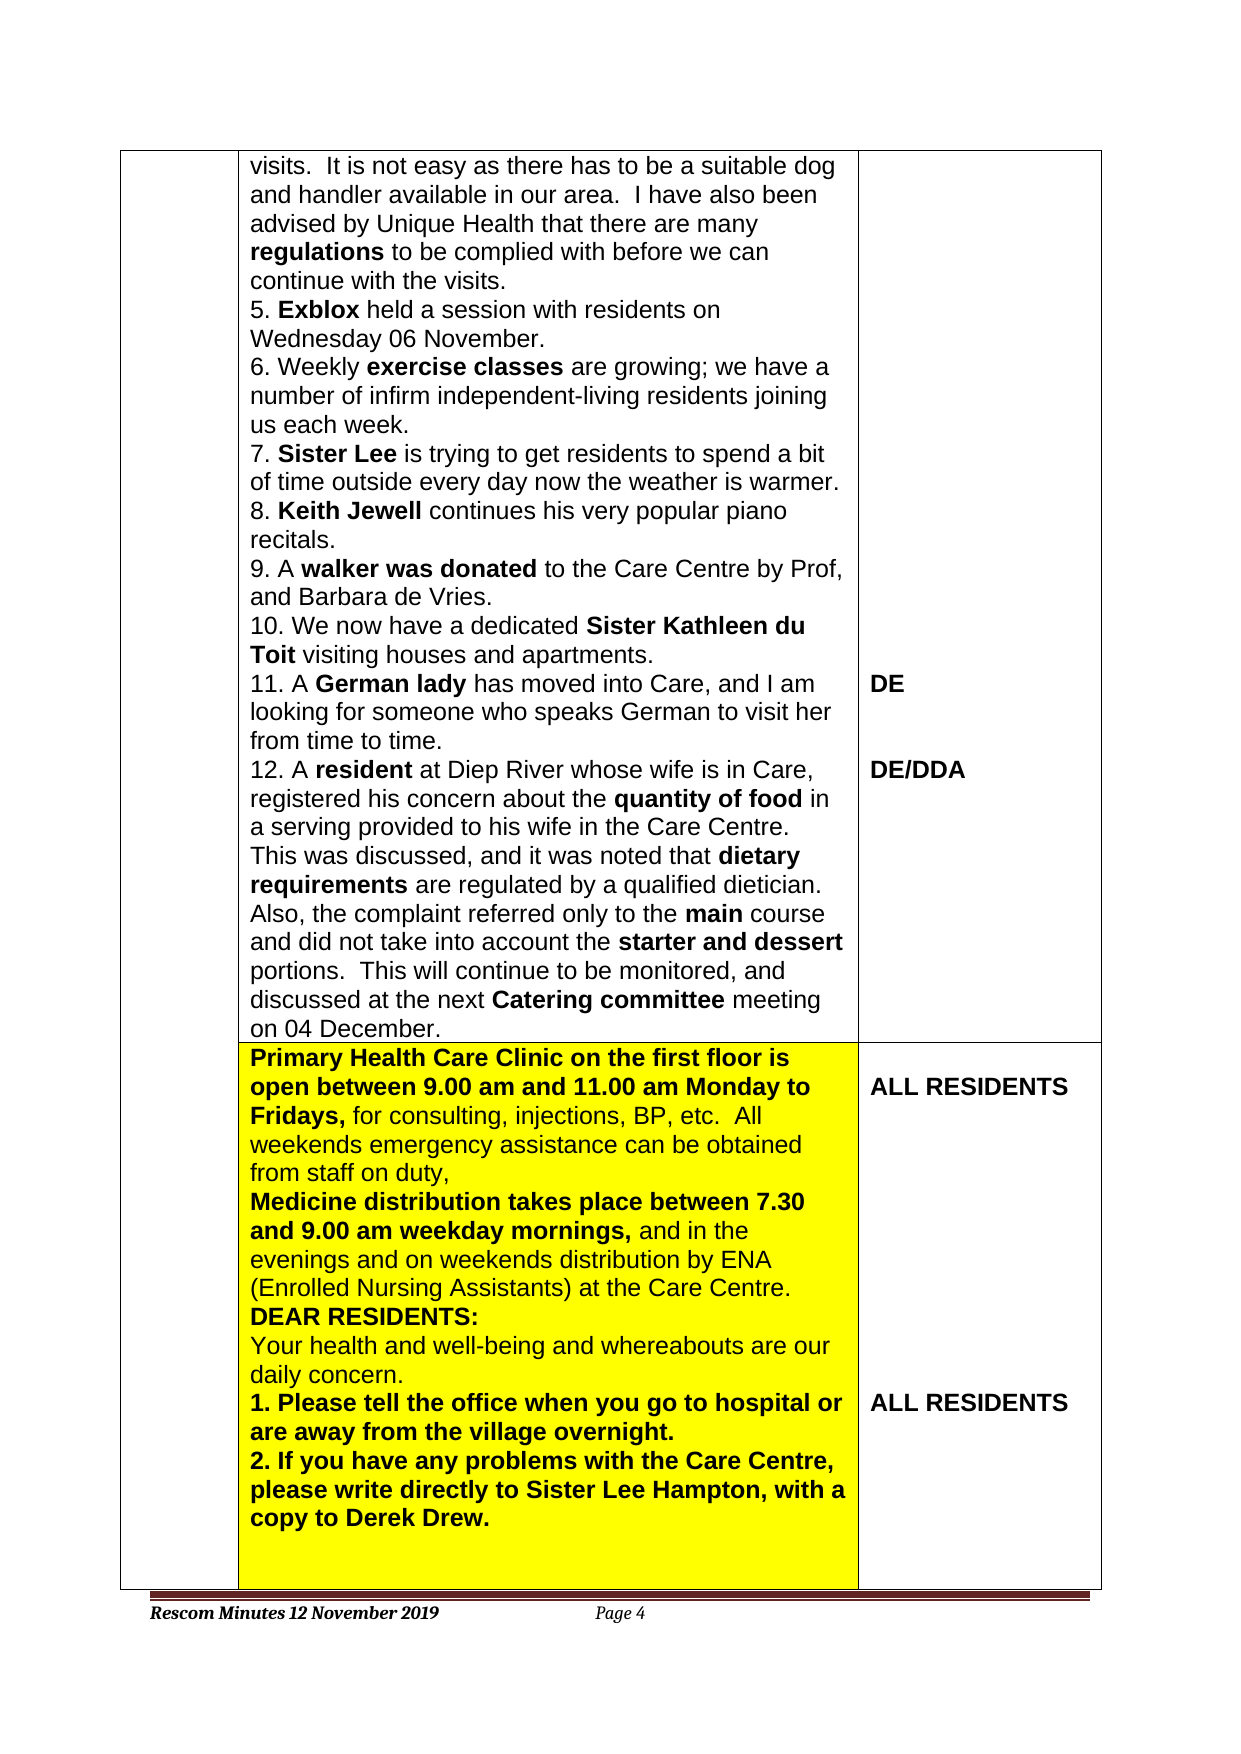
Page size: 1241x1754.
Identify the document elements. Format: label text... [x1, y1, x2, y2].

table_cell ALL RESIDENTS ALL RESIDENTS [859, 1043, 1101, 1589]
table_cell Primary Health Care Clinic on the first floor is open between 9.00 am and 11.00 am Monday to Fridays, for consulting, injections, BP, etc. All weekends emergency assistance can be obtained from staff on duty, Medicine distribution takes place between 7.30 and 9.00 am weekday mornings, and in the evenings and on weekends distribution by ENA (Enrolled Nursing Assistants) at the Care Centre. DEAR RESIDENTS: Your health and well-being and whereabouts are our daily concern. 1. Please tell the office when you go to hospital or are away from the village overnight. 2. If you have any problems with the Care Centre, please write directly to Sister Lee Hampton, with a copy to Derek Drew. [239, 1043, 858, 1589]
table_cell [239, 151, 858, 1042]
table_cell DE DE DE DE DE/DDA [859, 151, 1101, 1042]
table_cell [121, 151, 238, 1589]
